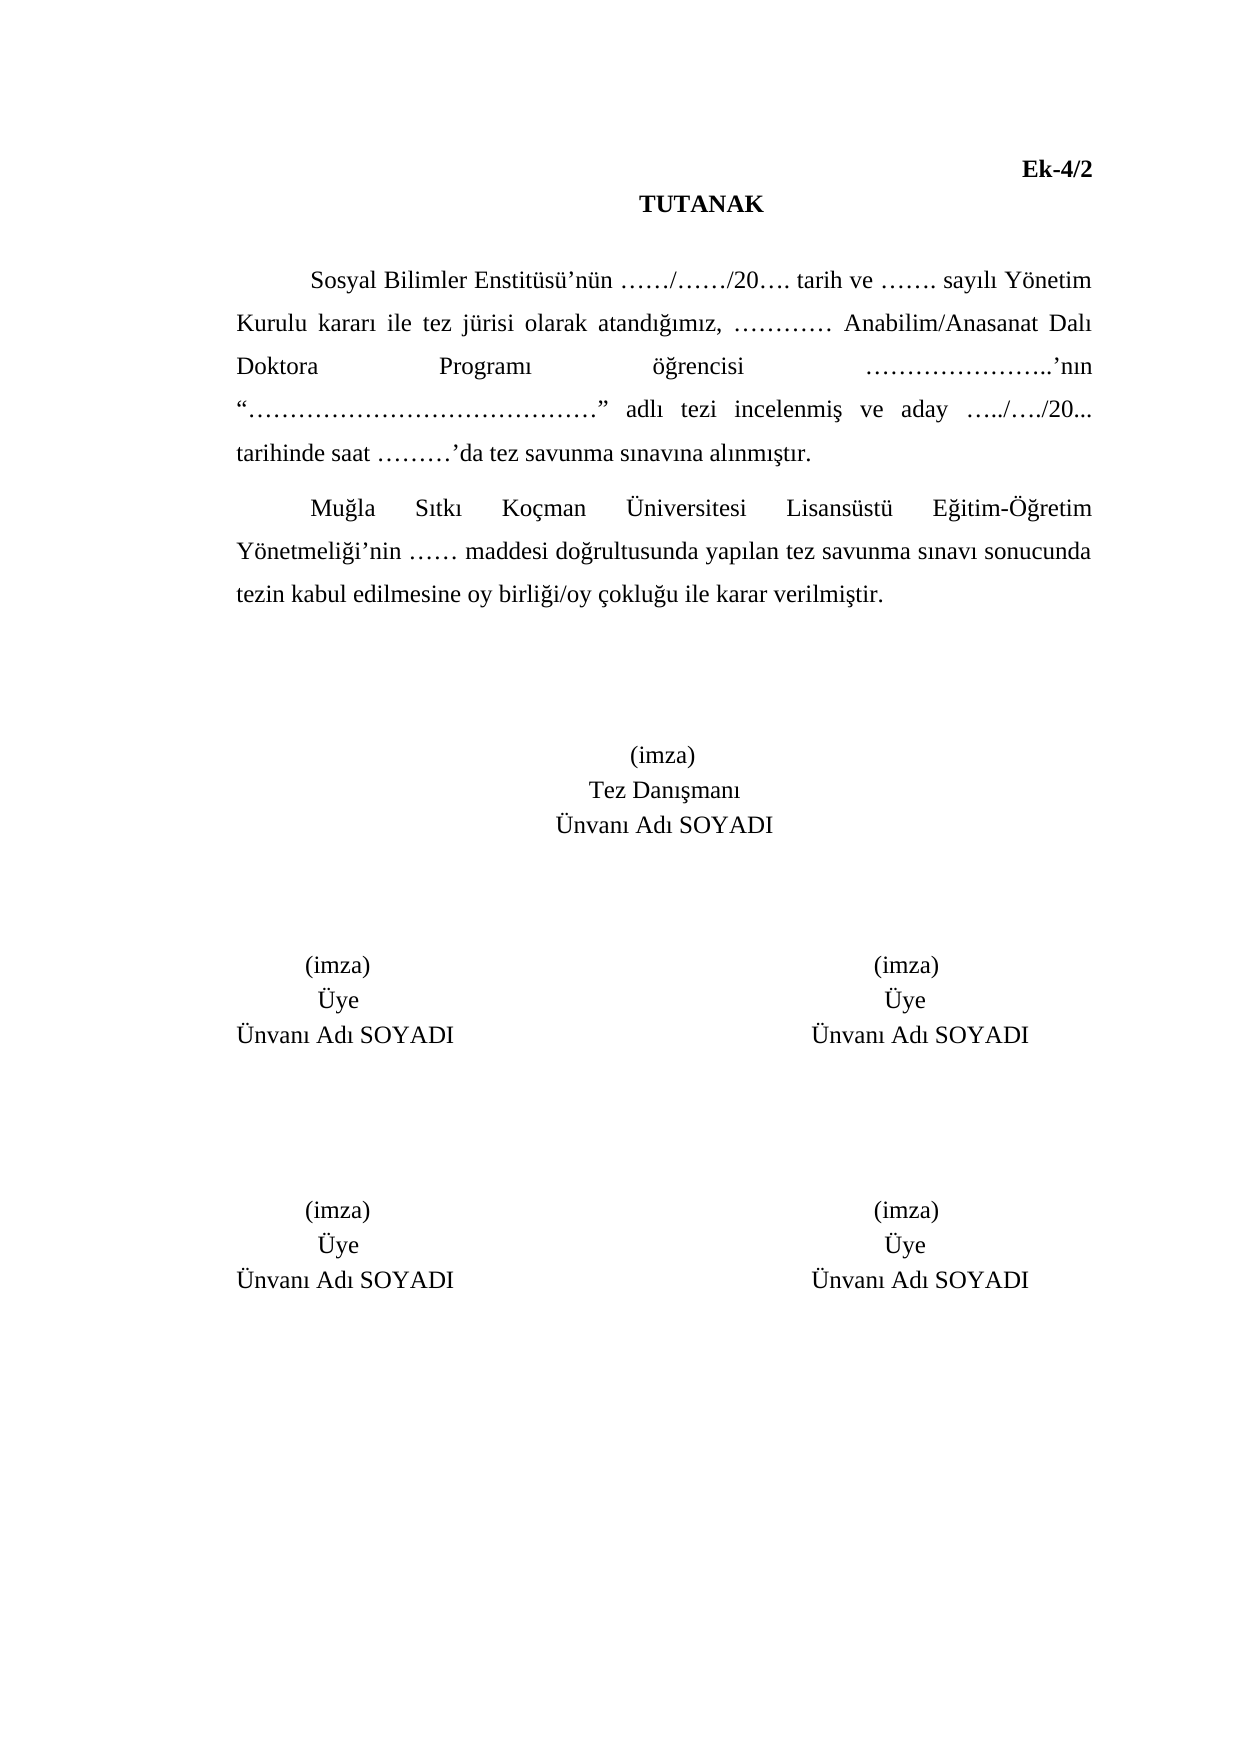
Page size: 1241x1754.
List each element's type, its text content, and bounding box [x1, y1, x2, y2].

text (imza) (imza) [236, 1195, 1092, 1224]
text (imza) [605, 740, 1092, 769]
text Ünvanı Adı SOYADI Ünvanı Adı SOYADI [236, 1265, 1092, 1294]
text Ek-4/2 [236, 154, 1092, 183]
text Sosyal Bilimler Enstitüsü’nün ……/……/20…. tarih ve ……. sayılı Yönetim Kurulu kararı ile tez jürisi olarak atandığımız, ………… Anabilim/Anasanat Dalı Doktora Programı öğrencisi …………………..’nın “……………………………………” adlı tezi incelenmiş ve aday …../…./20... tarihinde saat ………’da tez savunma sınavına alınmıştır. [236, 265, 1092, 466]
text (imza) (imza) [236, 950, 1092, 979]
text Tez Danışmanı [236, 775, 1092, 804]
text TUTANAK [236, 189, 1092, 218]
text Ünvanı Adı SOYADI Ünvanı Adı SOYADI [236, 1020, 1092, 1049]
text Muğla Sıtkı Koçman Üniversitesi Lisansüstü Eğitim-Öğretim Yönetmeliği’nin …… maddesi doğrultusunda yapılan tez savunma sınavı sonucunda tezin kabul edilmesine oy birliği/oy çokluğu ile karar verilmiştir. [236, 493, 1092, 608]
text Üye Üye [236, 1230, 1092, 1259]
text Üye Üye [236, 985, 1092, 1014]
text Ünvanı Adı SOYADI [236, 810, 1092, 839]
